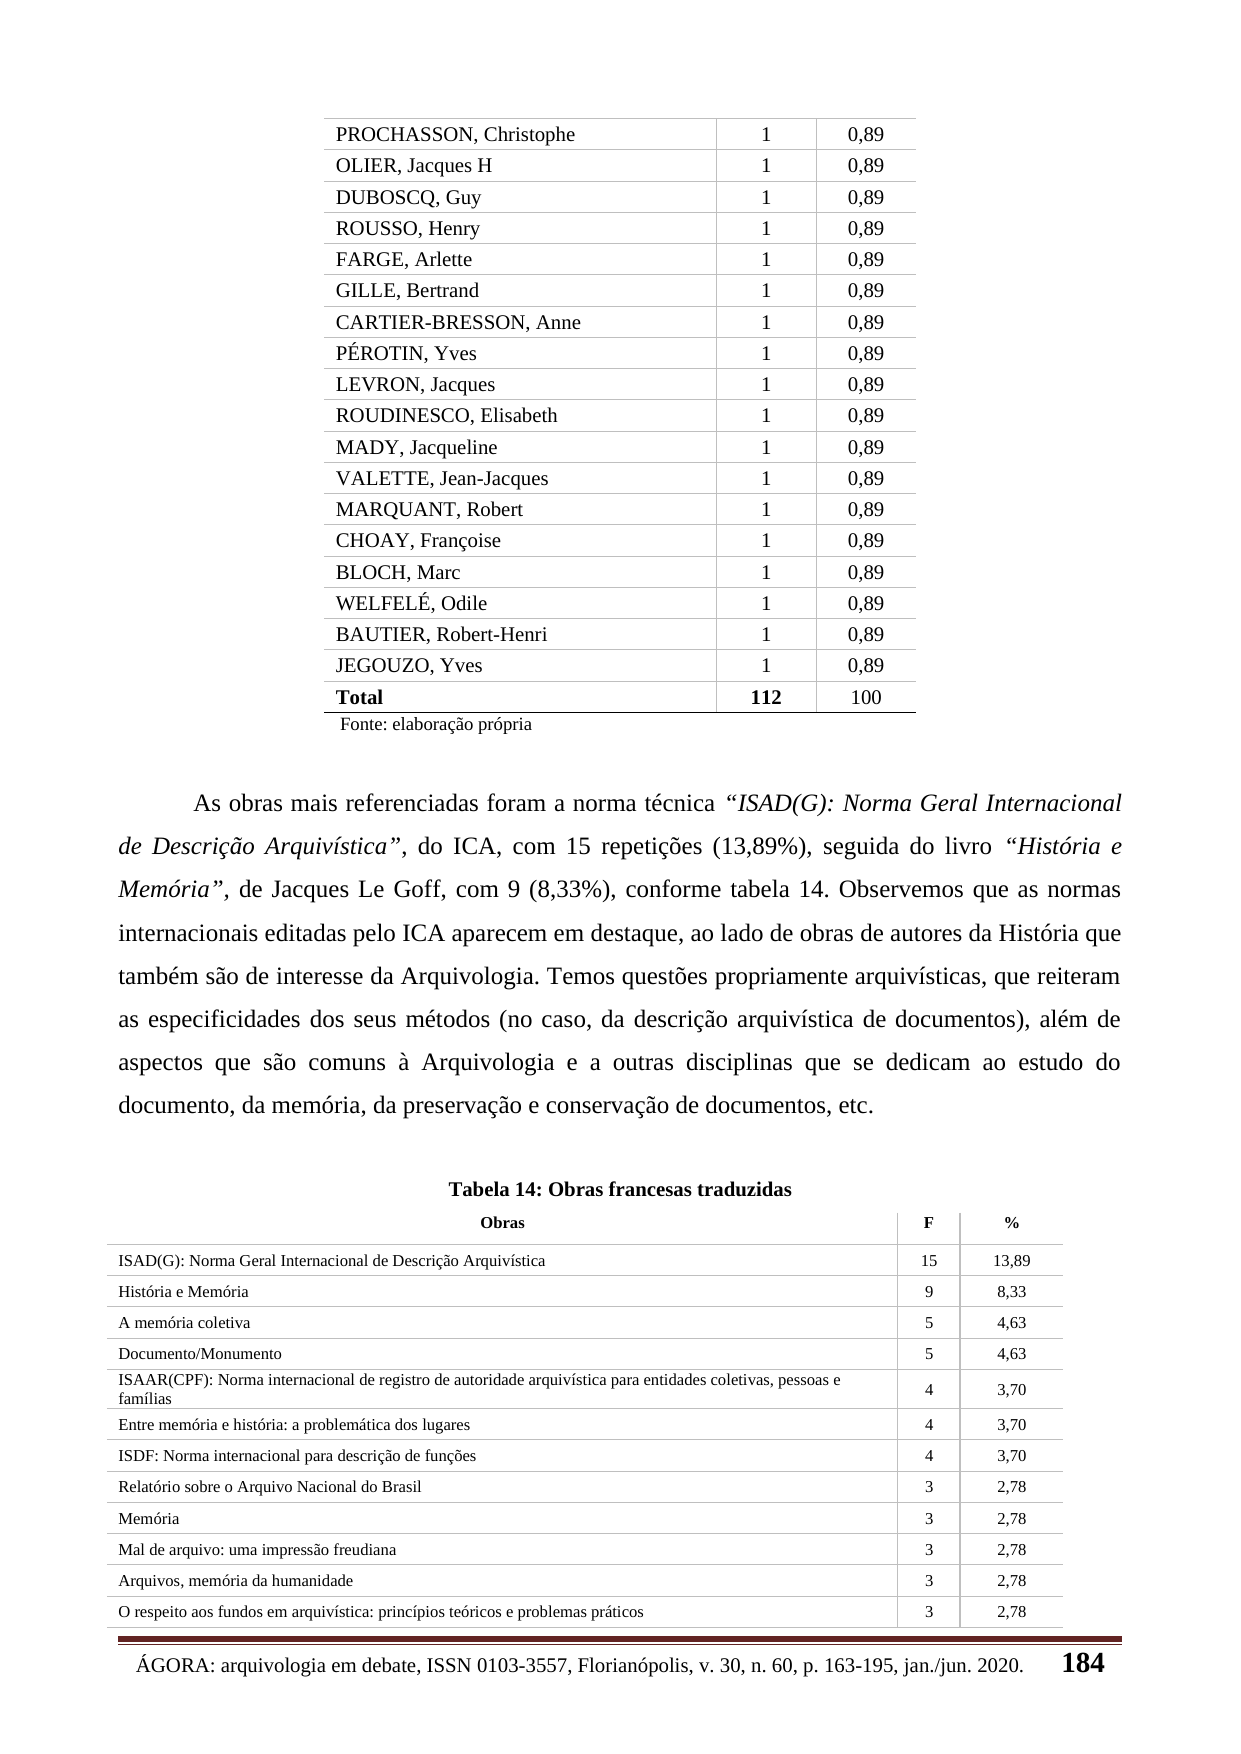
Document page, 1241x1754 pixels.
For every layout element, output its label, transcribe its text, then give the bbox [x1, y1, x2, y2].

table_cell 2,78 [961, 1534, 1063, 1564]
table_cell OLIER, Jacques H [324, 150, 716, 181]
table_cell 2,78 [961, 1472, 1063, 1502]
table_cell 1 [717, 432, 816, 462]
table_cell 4,63 [961, 1339, 1063, 1369]
table_cell PROCHASSON, Christophe [324, 119, 716, 149]
table_cell 0,89 [817, 525, 916, 556]
table_cell 1 [717, 213, 816, 243]
table_cell Mal de arquivo: uma impressão freudiana [107, 1534, 897, 1564]
table_cell 5 [898, 1339, 959, 1369]
table_cell O respeito aos fundos em arquivística: princípios teóricos e problemas práticos [107, 1597, 897, 1627]
table_cell 0,89 [817, 557, 916, 587]
table_cell ROUSSO, Henry [324, 213, 716, 243]
table_cell CHOAY, Françoise [324, 525, 716, 556]
table_cell 4 [898, 1409, 959, 1439]
table_cell 100 [817, 682, 916, 712]
table_cell 3 [898, 1565, 959, 1596]
table_cell 1 [717, 463, 816, 493]
table_cell CARTIER-BRESSON, Anne [324, 307, 716, 337]
table_cell 0,89 [817, 432, 916, 462]
table_cell 1 [717, 338, 816, 368]
table_cell 0,89 [817, 182, 916, 212]
table_cell A memória coletiva [107, 1307, 897, 1337]
table_cell 0,89 [817, 307, 916, 337]
table_cell 1 [717, 588, 816, 618]
table_cell 0,89 [817, 588, 916, 618]
table_cell FARGE, Arlette [324, 244, 716, 274]
table_cell 3 [898, 1534, 959, 1564]
table_cell 0,89 [817, 494, 916, 524]
table_cell História e Memória [107, 1276, 897, 1306]
table_cell 3 [898, 1503, 959, 1533]
text Tabela 14: Obras francesas traduzidas [118, 1176, 1122, 1201]
table_cell Arquivos, memória da humanidade [107, 1565, 897, 1596]
table_cell 3 [898, 1472, 959, 1502]
table_cell 1 [717, 494, 816, 524]
table_cell 8,33 [961, 1276, 1063, 1306]
table_cell WELFELÉ, Odile [324, 588, 716, 618]
table_cell 1 [717, 369, 816, 399]
table_cell MARQUANT, Robert [324, 494, 716, 524]
table_cell LEVRON, Jacques [324, 369, 716, 399]
table_cell ROUDINESCO, Elisabeth [324, 400, 716, 431]
table_cell DUBOSCQ, Guy [324, 182, 716, 212]
table_cell 4 [898, 1370, 959, 1408]
table_cell 1 [717, 650, 816, 681]
table_cell 2,78 [961, 1565, 1063, 1596]
table_cell BAUTIER, Robert-Henri [324, 619, 716, 649]
table_cell 9 [898, 1276, 959, 1306]
table_cell 2,78 [961, 1597, 1063, 1627]
table_cell Documento/Monumento [107, 1339, 897, 1369]
table_cell 0,89 [817, 463, 916, 493]
table_cell ISAAR(CPF): Norma internacional de registro de autoridade arquivística para entidades coletivas, pessoas e famílias [107, 1370, 897, 1408]
table_cell 112 [717, 682, 816, 712]
table_cell PÉROTIN, Yves [324, 338, 716, 368]
table_cell 0,89 [817, 150, 916, 181]
table_cell ISDF: Norma internacional para descrição de funções [107, 1440, 897, 1471]
table_cell 15 [898, 1245, 959, 1275]
table_cell GILLE, Bertrand [324, 275, 716, 306]
table_header Obras [107, 1213, 897, 1244]
table_cell BLOCH, Marc [324, 557, 716, 587]
table_cell 1 [717, 244, 816, 274]
table_cell 3,70 [961, 1440, 1063, 1471]
table_cell 1 [717, 275, 816, 306]
table_cell 1 [717, 619, 816, 649]
table_cell JEGOUZO, Yves [324, 650, 716, 681]
table_cell 1 [717, 525, 816, 556]
table_cell 3 [898, 1597, 959, 1627]
table_cell 0,89 [817, 619, 916, 649]
table_cell 1 [717, 119, 816, 149]
table_cell 13,89 [961, 1245, 1063, 1275]
table_cell 2,78 [961, 1503, 1063, 1533]
table_cell 0,89 [817, 400, 916, 431]
table_cell 0,89 [817, 213, 916, 243]
table_cell Entre memória e história: a problemática dos lugares [107, 1409, 897, 1439]
table_cell 4 [898, 1440, 959, 1471]
table_cell 1 [717, 557, 816, 587]
table_cell 0,89 [817, 244, 916, 274]
table_cell 0,89 [817, 275, 916, 306]
table_cell 3,70 [961, 1370, 1063, 1408]
table_cell Memória [107, 1503, 897, 1533]
table_cell 1 [717, 182, 816, 212]
table_cell 4,63 [961, 1307, 1063, 1337]
text Fonte: elaboração própria [266, 713, 1122, 734]
table_cell 1 [717, 150, 816, 181]
table_cell Relatório sobre o Arquivo Nacional do Brasil [107, 1472, 897, 1502]
table_cell 0,89 [817, 119, 916, 149]
table_header % [961, 1213, 1063, 1244]
table_cell 1 [717, 400, 816, 431]
table_header F [898, 1213, 959, 1244]
table_cell 0,89 [817, 650, 916, 681]
table_cell 3,70 [961, 1409, 1063, 1439]
table_cell 5 [898, 1307, 959, 1337]
table_cell 0,89 [817, 369, 916, 399]
table_cell ISAD(G): Norma Geral Internacional de Descrição Arquivística [107, 1245, 897, 1275]
table_cell 0,89 [817, 338, 916, 368]
table_cell 1 [717, 307, 816, 337]
table_cell Total [324, 682, 716, 712]
table_cell MADY, Jacqueline [324, 432, 716, 462]
text As obras mais referenciadas foram a norma técnica “ISAD(G): Norma Geral Internacional de Descrição Arquivística”, do ICA, com 15 repetições (13,89%), seguida do livro “História e Memória”, de Jacques Le Goff, com 9 (8,33%), conforme tabela 14. Observemos que as normas internacionais editadas pelo ICA aparecem em destaque, ao lado de obras de autores da História que também são de interesse da Arquivologia. Temos questões propriamente arquivísticas, que reiteram as especificidades dos seus métodos (no caso, da descrição arquivística de documentos), além de aspectos que são comuns à Arquivologia e a outras disciplinas que se dedicam ao estudo do documento, da memória, da preservação e conservação de documentos, etc. [118, 788, 1122, 1119]
table_cell VALETTE, Jean-Jacques [324, 463, 716, 493]
